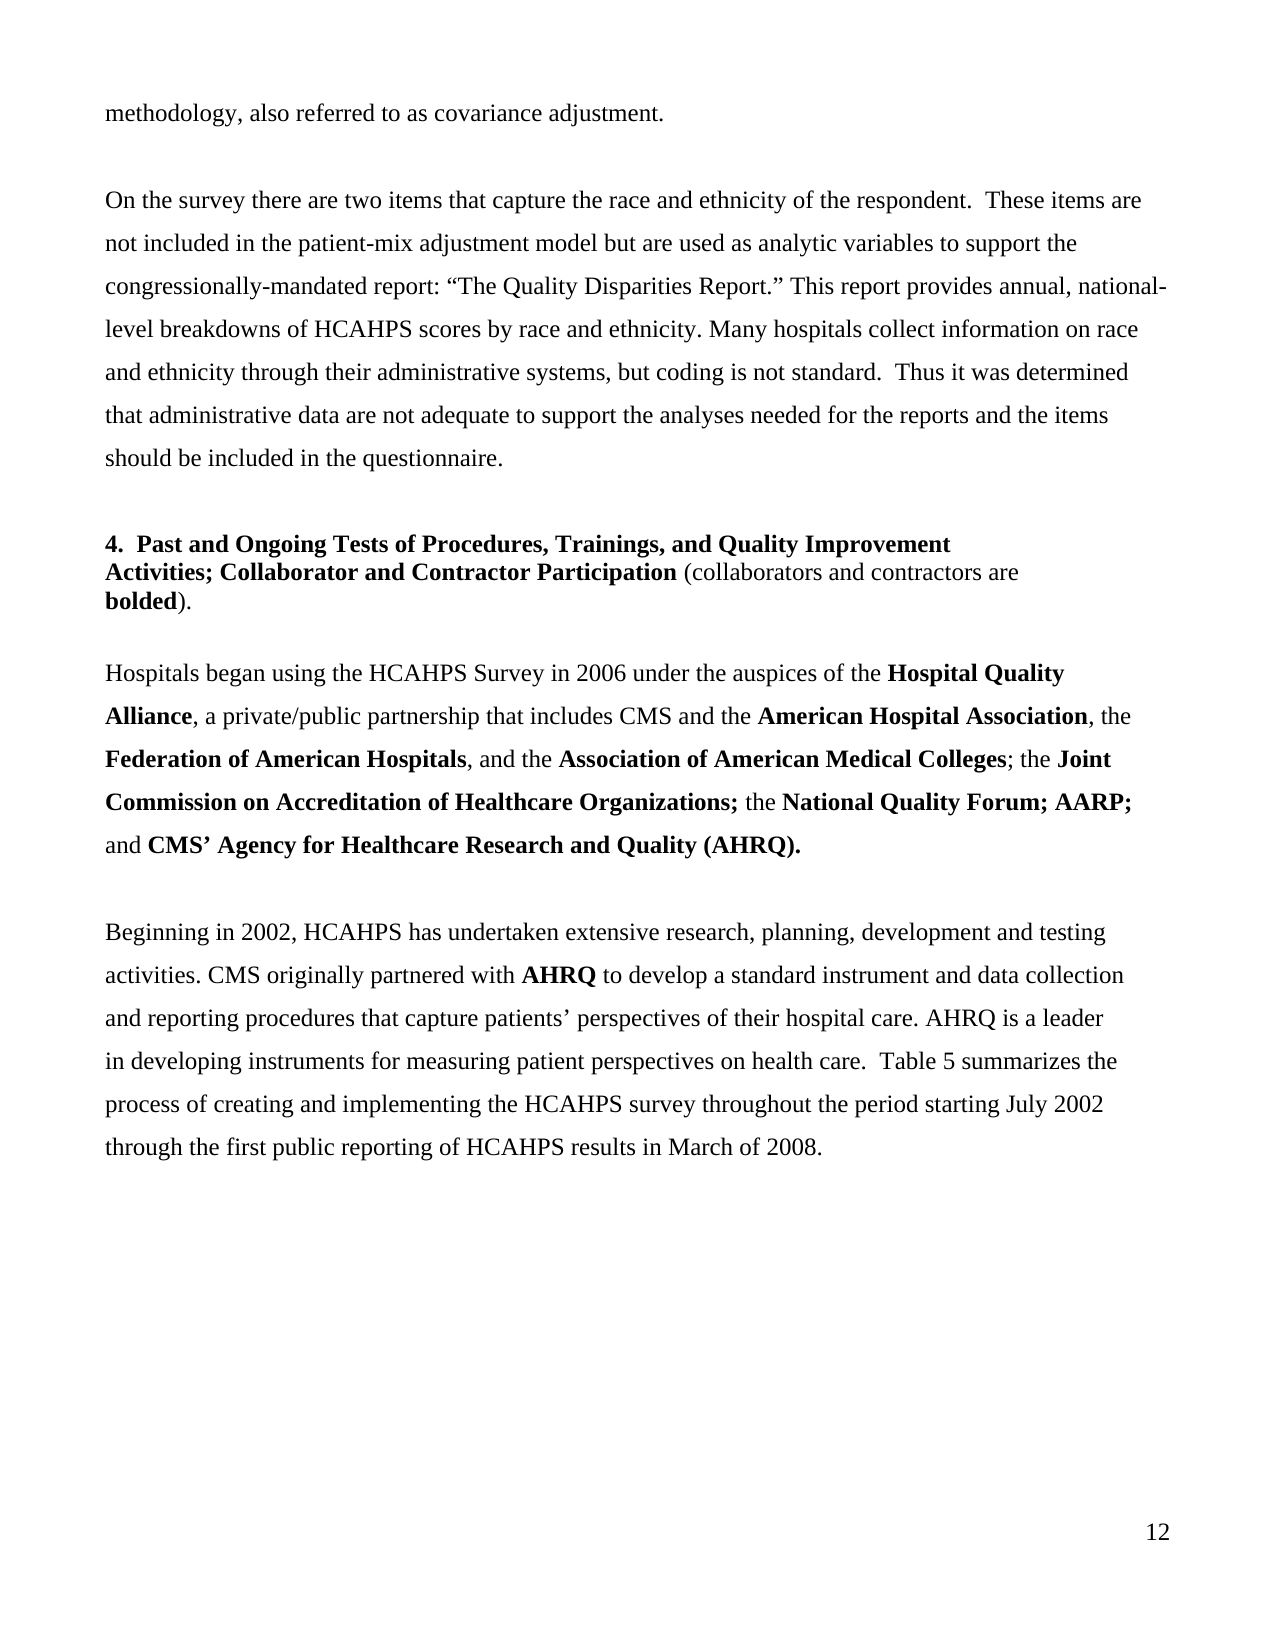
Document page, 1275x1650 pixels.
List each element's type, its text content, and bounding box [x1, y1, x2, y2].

text Hospitals began using the HCAHPS Survey in 2006 under the auspices of the Hospital Quality Alliance, a private/public partnership that includes CMS and the American Hospital Association, the Federation of American Hospitals, and the Association of American Medical Colleges; the Joint Commission on Accreditation of Healthcare Organizations; the National Quality Forum; AARP; and CMS’ Agency for Healthcare Research and Quality (AHRQ). [105, 658, 1135, 859]
text Beginning in 2002, HCAHPS has undertaken extensive research, planning, development and testing activities. CMS originally partnered with AHRQ to develop a standard instrument and data collection and reporting procedures that capture patients’ perspectives of their hospital care. AHRQ is a leader in developing instruments for measuring patient perspectives on health care. Table 5 summarizes the process of creating and implementing the HCAHPS survey throughout the period starting July 2002 through the first public reporting of HCAHPS results in March of 2008. [105, 917, 1127, 1161]
list Past and Ongoing Tests of Procedures, Trainings, and Quality Improvement Activities; Collaborator and Contractor Participation (collaborators and contractors are bolded). [105, 530, 1034, 615]
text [105, 98, 1168, 127]
text On the survey there are two items that capture the race and ethnicity of the respondent. These items are not included in the patient-mix adjustment model but are used as analytic variables to support the congressionally-mandated report: “The Quality Disparities Report.” This report provides annual, national-level breakdowns of HCAHPS scores by race and ethnicity. Many hospitals collect information on race and ethnicity through their administrative systems, but coding is not standard. Thus it was determined that administrative data are not adequate to support the analyses needed for the reports and the items should be included in the questionnaire. [105, 185, 1167, 472]
